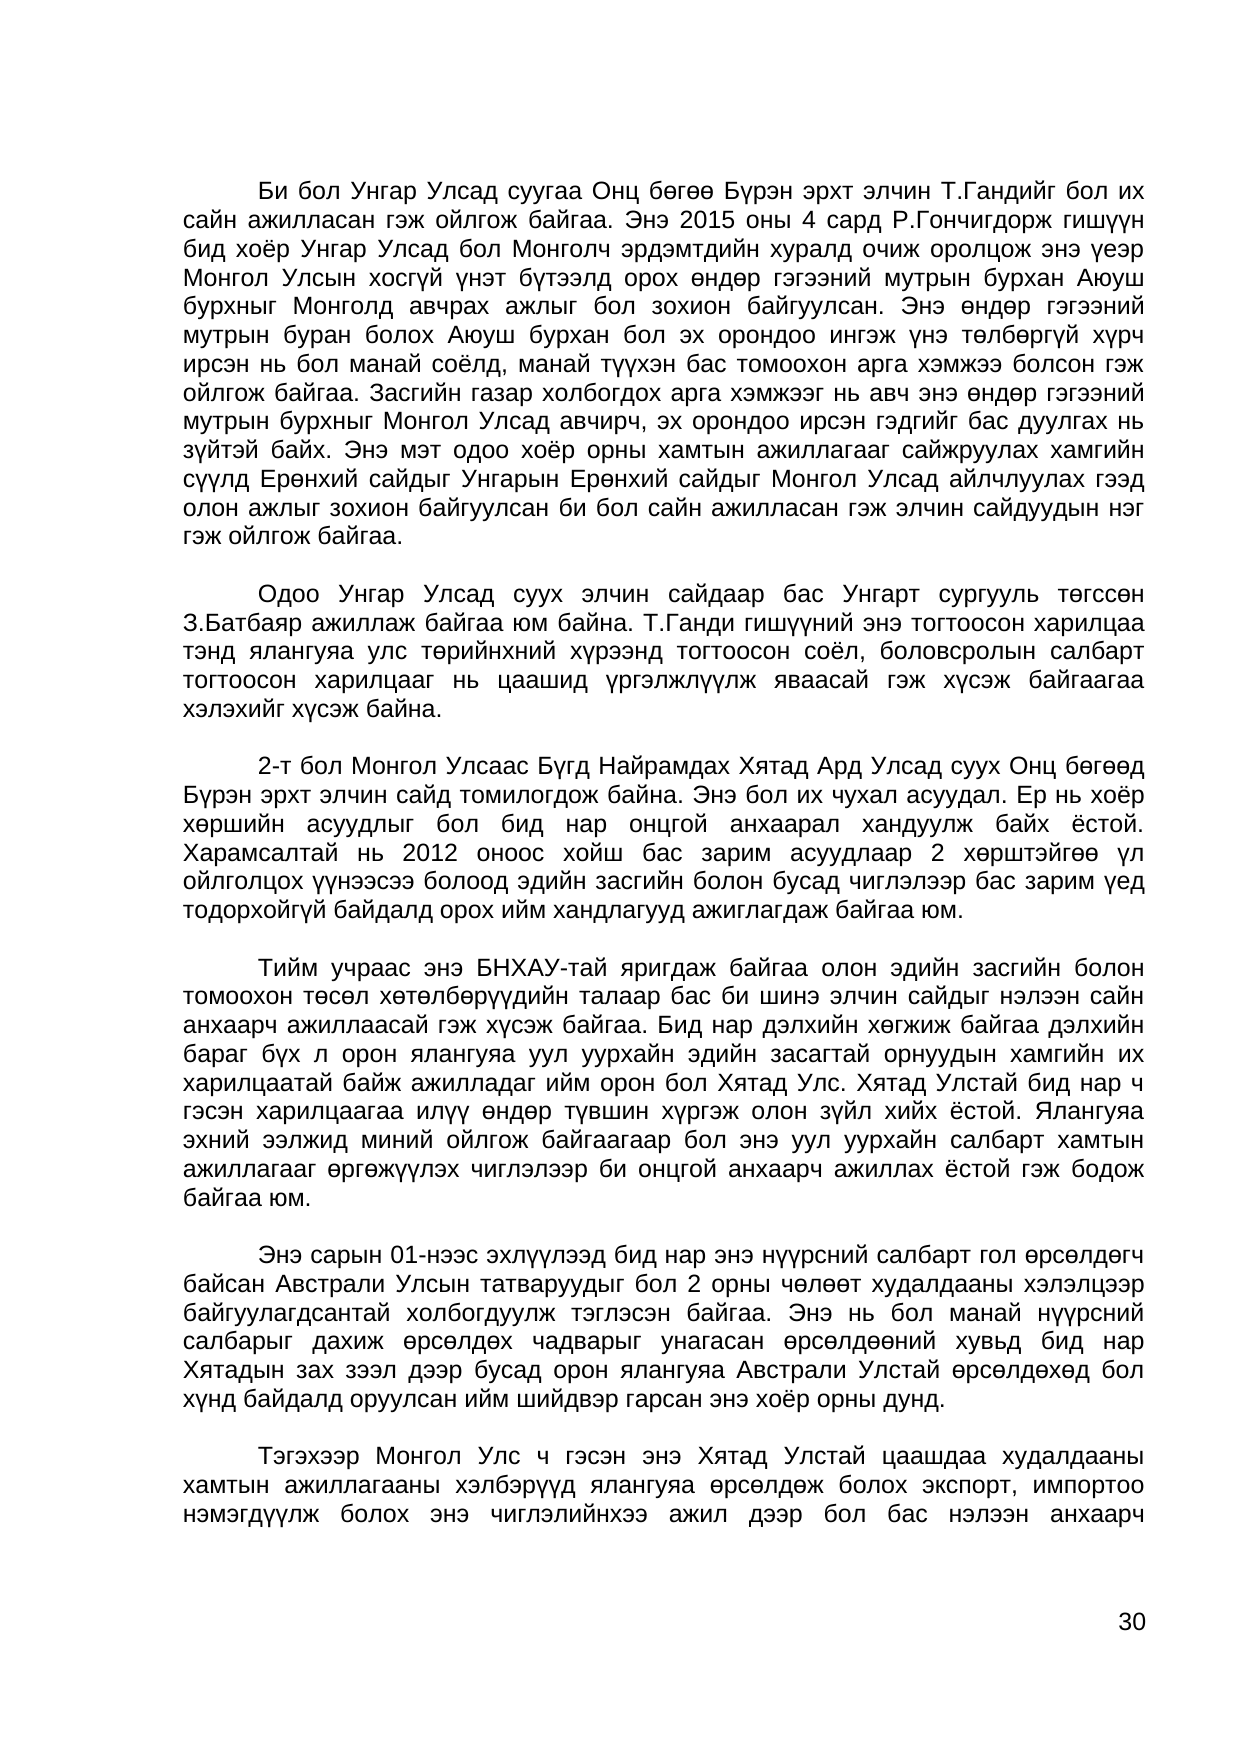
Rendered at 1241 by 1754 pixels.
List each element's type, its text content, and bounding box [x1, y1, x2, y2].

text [183, 1441, 1146, 1528]
text Би бол Унгар Улсад суугаа Онц бөгөө Бүрэн эрхт элчин Т.Гандийг бол их сайн ажилласан гэж ойлгож байгаа. Энэ 2015 оны 4 сард Р.Гончигдорж гишүүн бид хоёр Унгар Улсад бол Монголч эрдэмтдийн хуралд очиж оролцож энэ үеэр Монгол Улсын хосгүй үнэт бүтээлд орох өндөр гэгээний мутрын бурхан Аюуш бурхныг Монголд авчрах ажлыг бол зохион байгуулсан. Энэ өндөр гэгээний мутрын буран болох Аюуш бурхан бол эх орондоо ингэж үнэ төлбөргүй хүрч ирсэн нь бол манай соёлд, манай түүхэн бас томоохон арга хэмжээ болсон гэж ойлгож байгаа. Засгийн газар холбогдох арга хэмжээг нь авч энэ өндөр гэгээний мутрын бурхныг Монгол Улсад авчирч, эх орондоо ирсэн гэдгийг бас дуулгах нь зүйтэй байх. Энэ мэт одоо хоёр орны хамтын ажиллагааг сайжруулах хамгийн сүүлд Ерөнхий сайдыг Унгарын Ерөнхий сайдыг Монгол Улсад айлчлуулах гээд олон ажлыг зохион байгуулсан би бол сайн ажилласан гэж элчин сайдуудын нэг гэж ойлгож байгаа. [183, 176, 1146, 550]
text Энэ сарын 01-нээс эхлүүлээд бид нар энэ нүүрсний салбарт гол өрсөлдөгч байсан Австрали Улсын татваруудыг бол 2 орны чөлөөт худалдааны хэлэлцээр байгуулагдсантай холбогдуулж тэглэсэн байгаа. Энэ нь бол манай нүүрсний салбарыг дахиж өрсөлдөх чадварыг унагасан өрсөлдөөний хувьд бид нар Хятадын зах зээл дээр бусад орон ялангуяа Австрали Улстай өрсөлдөхөд бол хүнд байдалд оруулсан ийм шийдвэр гарсан энэ хоёр орны дунд. [183, 1240, 1146, 1413]
text Тийм учраас энэ БНХАУ-тай яригдаж байгаа олон эдийн засгийн болон томоохон төсөл хөтөлбөрүүдийн талаар бас би шинэ элчин сайдыг нэлээн сайн анхаарч ажиллаасай гэж хүсэж байгаа. Бид нар дэлхийн хөгжиж байгаа дэлхийн бараг бүх л орон ялангуяа уул уурхайн эдийн засагтай орнуудын хамгийн их харилцаатай байж ажилладаг ийм орон бол Хятад Улс. Хятад Улстай бид нар ч гэсэн харилцаагаа илүү өндөр түвшин хүргэж олон зүйл хийх ёстой. Ялангуяа эхний ээлжид миний ойлгож байгаагаар бол энэ уул уурхайн салбарт хамтын ажиллагааг өргөжүүлэх чиглэлээр би онцгой анхаарч ажиллах ёстой гэж бодож байгаа юм. [183, 953, 1146, 1211]
text 2-т бол Монгол Улсаас Бүгд Найрамдах Хятад Ард Улсад суух Онц бөгөөд Бүрэн эрхт элчин сайд томилогдож байна. Энэ бол их чухал асуудал. Ер нь хоёр хөршийн асуудлыг бол бид нар онцгой анхаарал хандуулж байх ёстой. Харамсалтай нь 2012 оноос хойш бас зарим асуудлаар 2 хөрштэйгөө үл ойлголцох үүнээсээ болоод эдийн засгийн болон бусад чиглэлээр бас зарим үед тодорхойгүй байдалд орох ийм хандлагууд ажиглагдаж байгаа юм. [183, 751, 1146, 924]
text Одоо Унгар Улсад суух элчин сайдаар бас Унгарт сургууль төгссөн З.Батбаяр ажиллаж байгаа юм байна. Т.Ганди гишүүний энэ тогтоосон харилцаа тэнд ялангуяа улс төрийнхний хүрээнд тогтоосон соёл, боловсролын салбарт тогтоосон харилцааг нь цаашид үргэлжлүүлж яваасай гэж хүсэж байгаагаа хэлэхийг хүсэж байна. [183, 579, 1146, 723]
